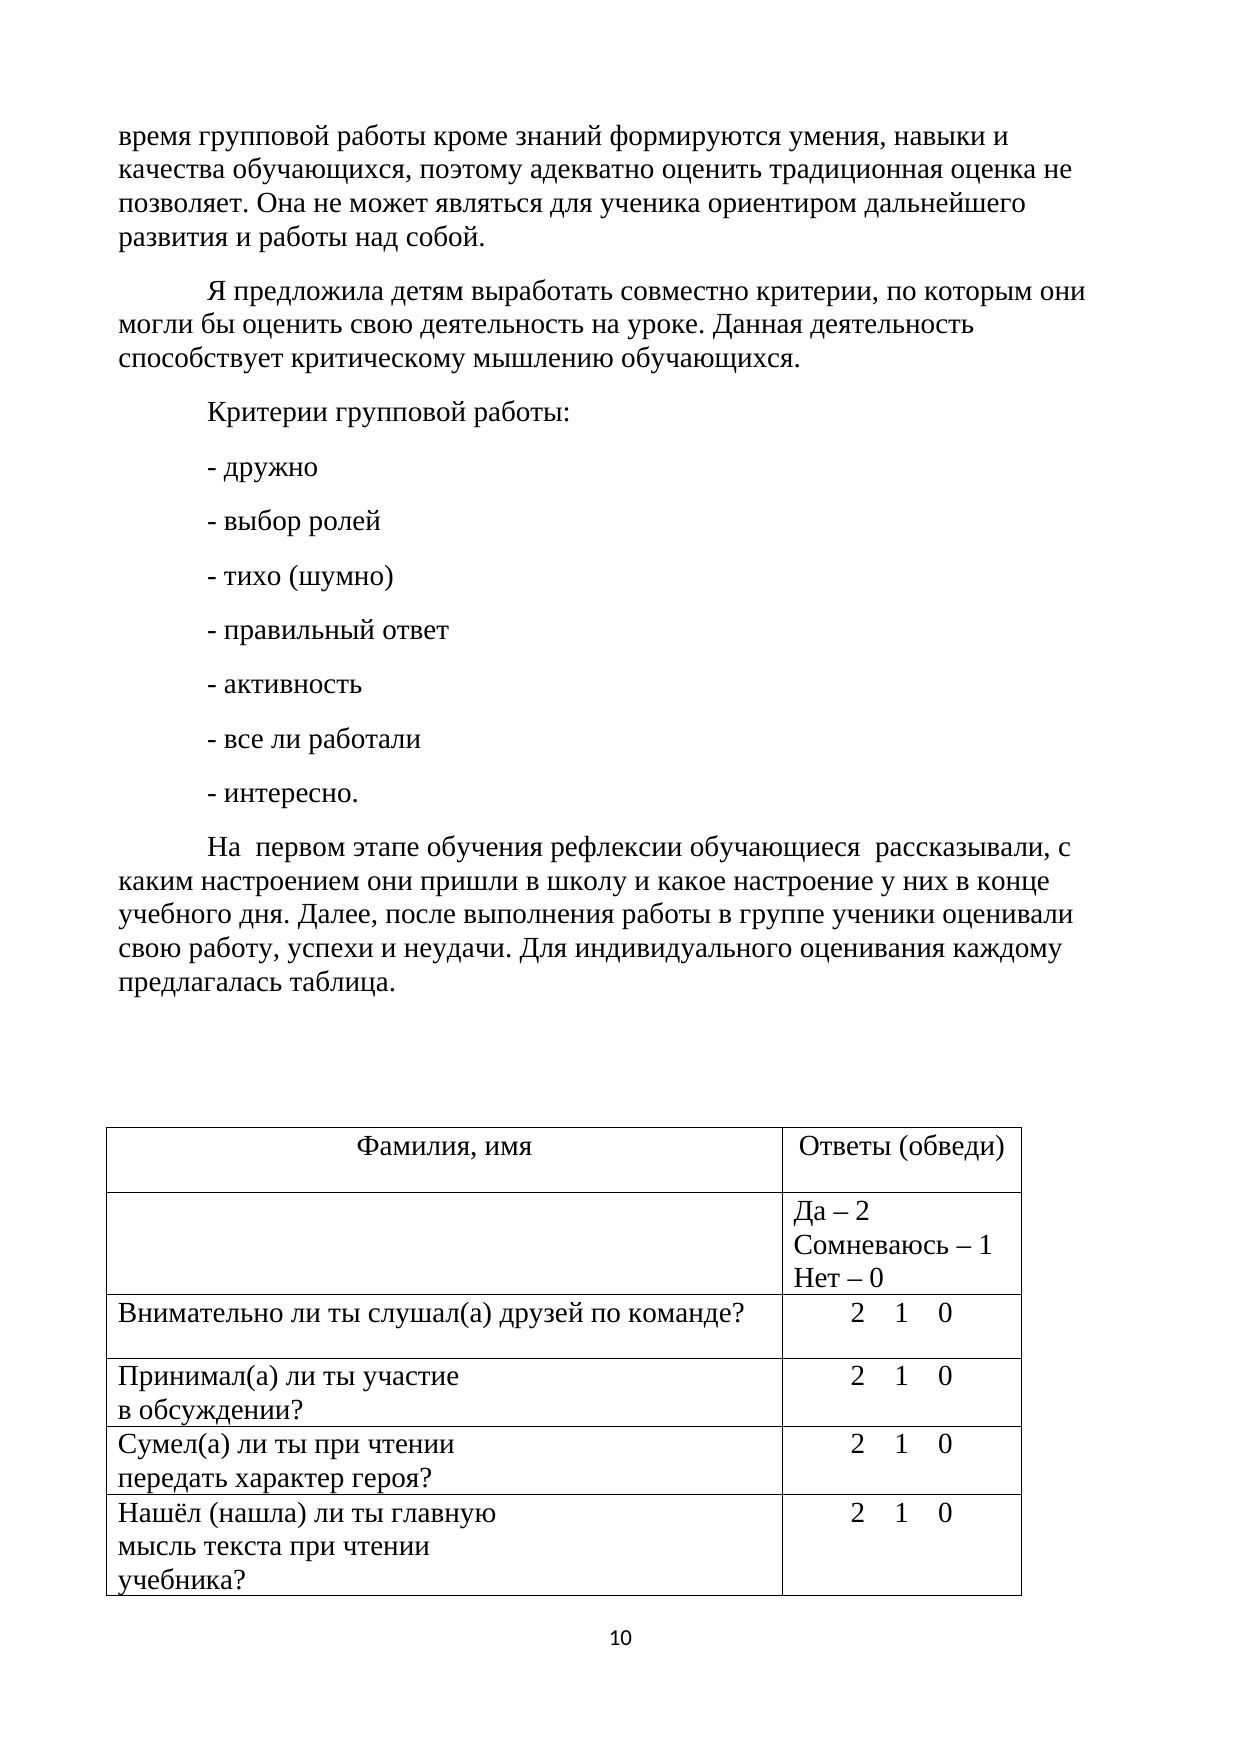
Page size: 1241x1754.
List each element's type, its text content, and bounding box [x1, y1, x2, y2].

table_cell Сумел(а) ли ты при чтении передать характер героя? [107, 1427, 782, 1494]
text - дружно [118, 449, 1122, 482]
table_cell 2 1 0 [783, 1295, 1021, 1357]
table_cell 2 1 0 [783, 1427, 1021, 1494]
text - активность [118, 666, 1122, 700]
text - все ли работали [118, 721, 1122, 754]
text - выбор ролей [118, 503, 1122, 537]
table_cell 2 1 0 [783, 1359, 1021, 1426]
table_cell Внимательно ли ты слушал(а) друзей по команде? [107, 1295, 782, 1357]
table_cell Нашёл (нашла) ли ты главную мысль текста при чтении учебника? [107, 1495, 782, 1595]
table_header Фамилия, имя [107, 1128, 782, 1192]
table_cell [107, 1193, 782, 1294]
table_cell Да – 2 Сомневаюсь – 1 Нет – 0 [783, 1193, 1021, 1294]
table_cell Принимал(а) ли ты участие в обсуждении? [107, 1359, 782, 1426]
table_cell 2 1 0 [783, 1495, 1021, 1595]
text - тихо (шумно) [118, 558, 1122, 591]
text - интересно. [118, 775, 1122, 809]
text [118, 118, 1122, 252]
text - правильный ответ [118, 612, 1122, 646]
text Я предложила детям выработать совместно критерии, по которым они могли бы оценить свою деятельность на уроке. Данная деятельность способствует критическому мышлению обучающихся. [118, 273, 1122, 374]
text Критерии групповой работы: [118, 394, 1122, 428]
text На первом этапе обучения рефлексии обучающиеся рассказывали, с каким настроением они пришли в школу и какое настроение у них в конце учебного дня. Далее, после выполнения работы в группе ученики оценивали свою работу, успехи и неудачи. Для индивидуального оценивания каждому предлагалась таблица. [118, 829, 1122, 997]
table_header Ответы (обведи) [783, 1128, 1021, 1192]
